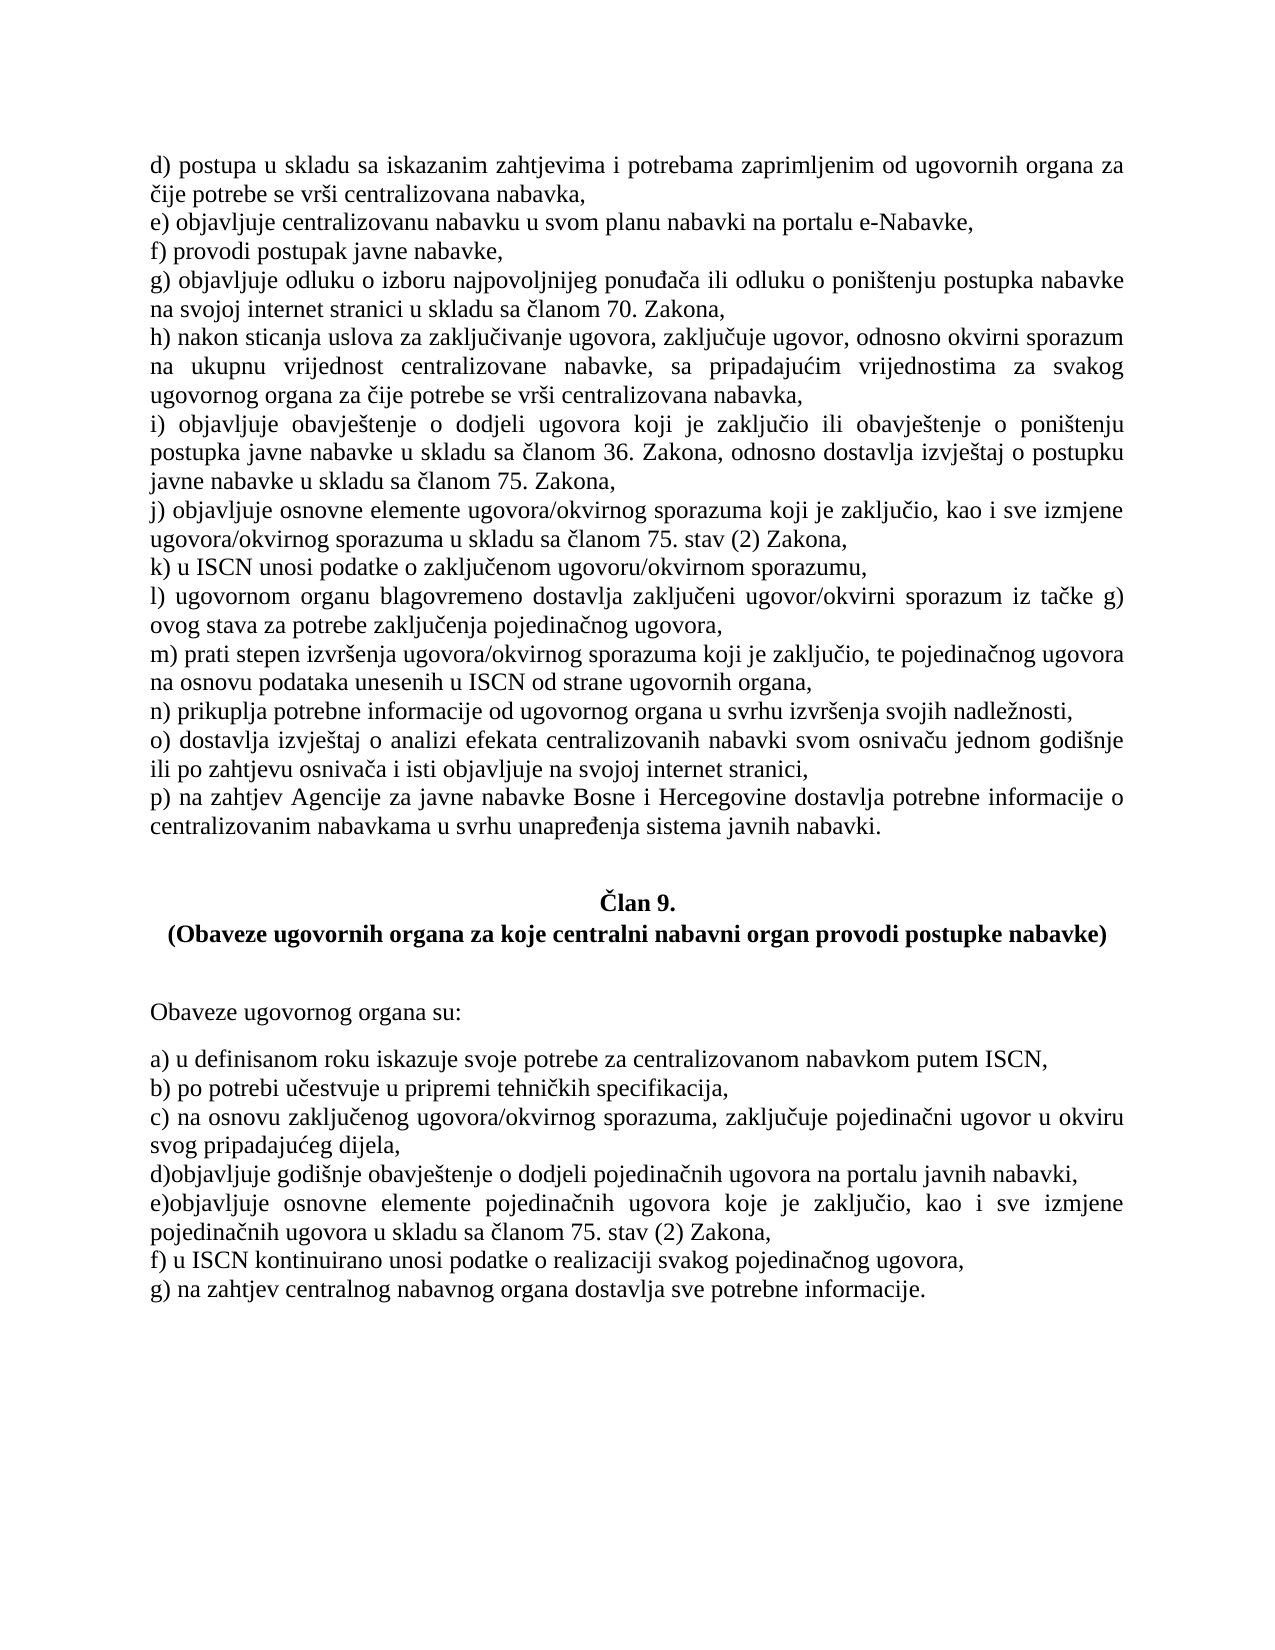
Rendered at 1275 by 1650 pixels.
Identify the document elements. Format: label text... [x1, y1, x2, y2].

text f) u ISCN kontinuirano unosi podatke o realizaciji svakog pojedinačnog ugovora, [150, 1246, 1125, 1274]
text m) prati stepen izvršenja ugovora/okvirnog sporazuma koji je zaključio, te pojedinačnog ugovora na osnovu podataka unesenih u ISCN od strane ugovornih organa, [150, 639, 1125, 696]
text h) nakon sticanja uslova za zaključivanje ugovora, zaključuje ugovor, odnosno okvirni sporazum na ukupnu vrijednost centralizovane nabavke, sa pripadajućim vrijednostima za svakog ugovornog organa za čije potrebe se vrši centralizovana nabavka, [150, 322, 1125, 409]
text e) objavljuje centralizovanu nabavku u svom planu nabavki na portalu e-Nabavke, [150, 207, 1125, 236]
text d)objavljuje godišnje obavještenje o dodjeli pojedinačnih ugovora na portalu javnih nabavki, [150, 1159, 1125, 1188]
text k) u ISCN unosi podatke o zaključenom ugovoru/okvirnom sporazumu, [150, 552, 1125, 581]
text f) provodi postupak javne nabavke, [150, 236, 1125, 265]
text Član 9. (Obaveze ugovornih organa za koje centralni nabavni organ provodi postupke nabavke) [150, 888, 1125, 978]
text Obaveze ugovornog organa su: [150, 997, 1125, 1025]
text e)objavljuje osnovne elemente pojedinačnih ugovora koje je zaključio, kao i sve izmjene pojedinačnih ugovora u skladu sa članom 75. stav (2) Zakona, [150, 1188, 1125, 1246]
text g) na zahtjev centralnog nabavnog organa dostavlja sve potrebne informacije. [150, 1274, 1125, 1303]
text p) na zahtjev Agencije za javne nabavke Bosne i Hercegovine dostavlja potrebne informacije o centralizovanim nabavkama u svrhu unapređenja sistema javnih nabavki. [150, 782, 1125, 840]
text l) ugovornom organu blagovremeno dostavlja zaključeni ugovor/okvirni sporazum iz tačke g) ovog stava za potrebe zaključenja pojedinačnog ugovora, [150, 581, 1125, 639]
text a) u definisanom roku iskazuje svoje potrebe za centralizovanom nabavkom putem ISCN, [150, 1044, 1125, 1073]
text c) na osnovu zaključenog ugovora/okvirnog sporazuma, zaključuje pojedinačni ugovor u okviru svog pripadajućeg dijela, [150, 1102, 1125, 1159]
text b) po potrebi učestvuje u pripremi tehničkih specifikacija, [150, 1073, 1125, 1102]
text g) objavljuje odluku o izboru najpovoljnijeg ponuđača ili odluku o poništenju postupka nabavke na svojoj internet stranici u skladu sa članom 70. Zakona, [150, 265, 1125, 322]
text d) postupa u skladu sa iskazanim zahtjevima i potrebama zaprimljenim od ugovornih organa za čije potrebe se vrši centralizovana nabavka, [150, 150, 1125, 207]
text o) dostavlja izvještaj o analizi efekata centralizovanih nabavki svom osnivaču jednom godišnje ili po zahtjevu osnivača i isti objavljuje na svojoj internet stranici, [150, 725, 1125, 782]
text n) prikuplja potrebne informacije od ugovornog organa u svrhu izvršenja svojih nadležnosti, [150, 696, 1125, 725]
text j) objavljuje osnovne elemente ugovora/okvirnog sporazuma koji je zaključio, kao i sve izmjene ugovora/okvirnog sporazuma u skladu sa članom 75. stav (2) Zakona, [150, 495, 1125, 552]
text i) objavljuje obavještenje o dodjeli ugovora koji je zaključio ili obavještenje o poništenju postupka javne nabavke u skladu sa članom 36. Zakona, odnosno dostavlja izvještaj o postupku javne nabavke u skladu sa članom 75. Zakona, [150, 409, 1125, 495]
